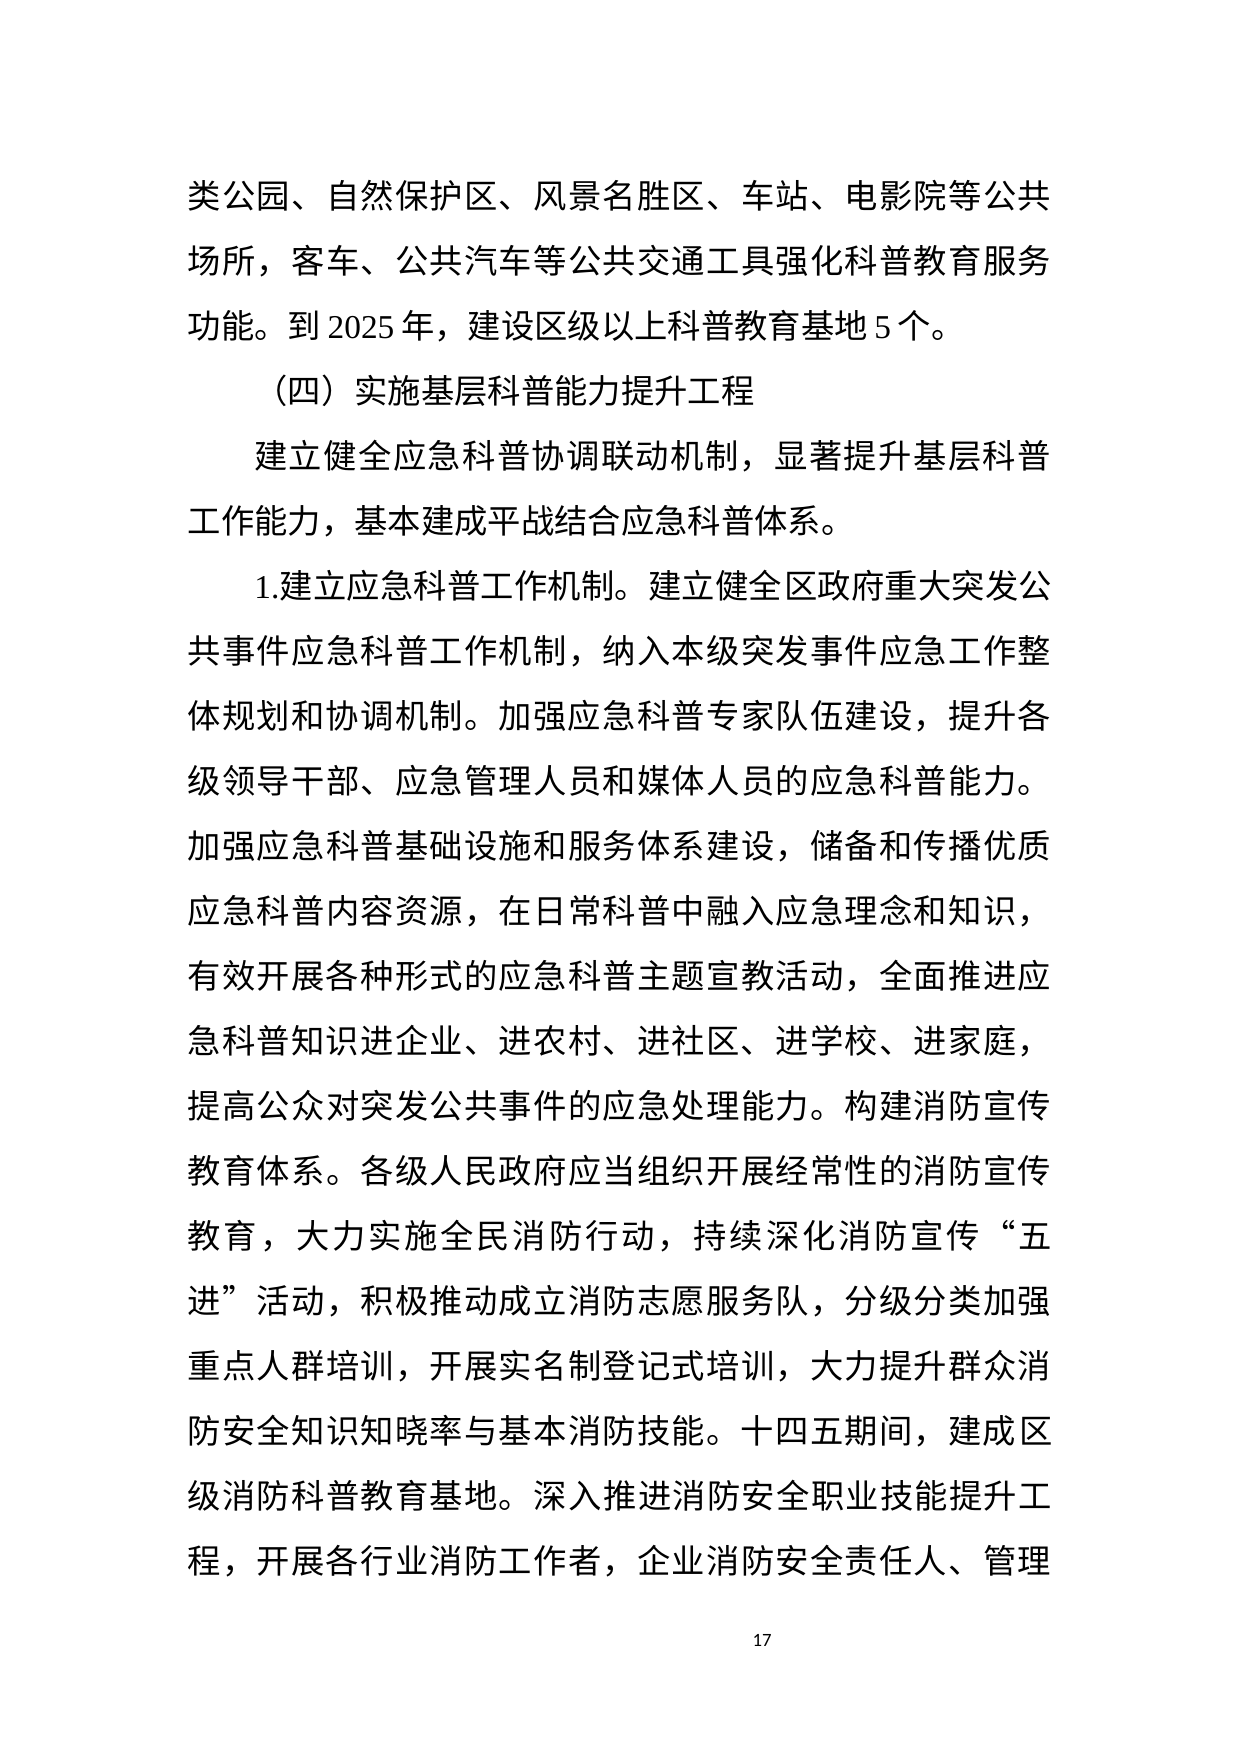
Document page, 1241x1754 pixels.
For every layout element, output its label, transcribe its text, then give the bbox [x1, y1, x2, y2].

text 建立健全应急科普协调联动机制，显著提升基层科普工作能力，基本建成平战结合应急科普体系。 [187, 422, 1053, 552]
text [187, 162, 1053, 357]
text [187, 552, 1053, 1592]
text （四）实施基层科普能力提升工程 [187, 357, 1053, 422]
